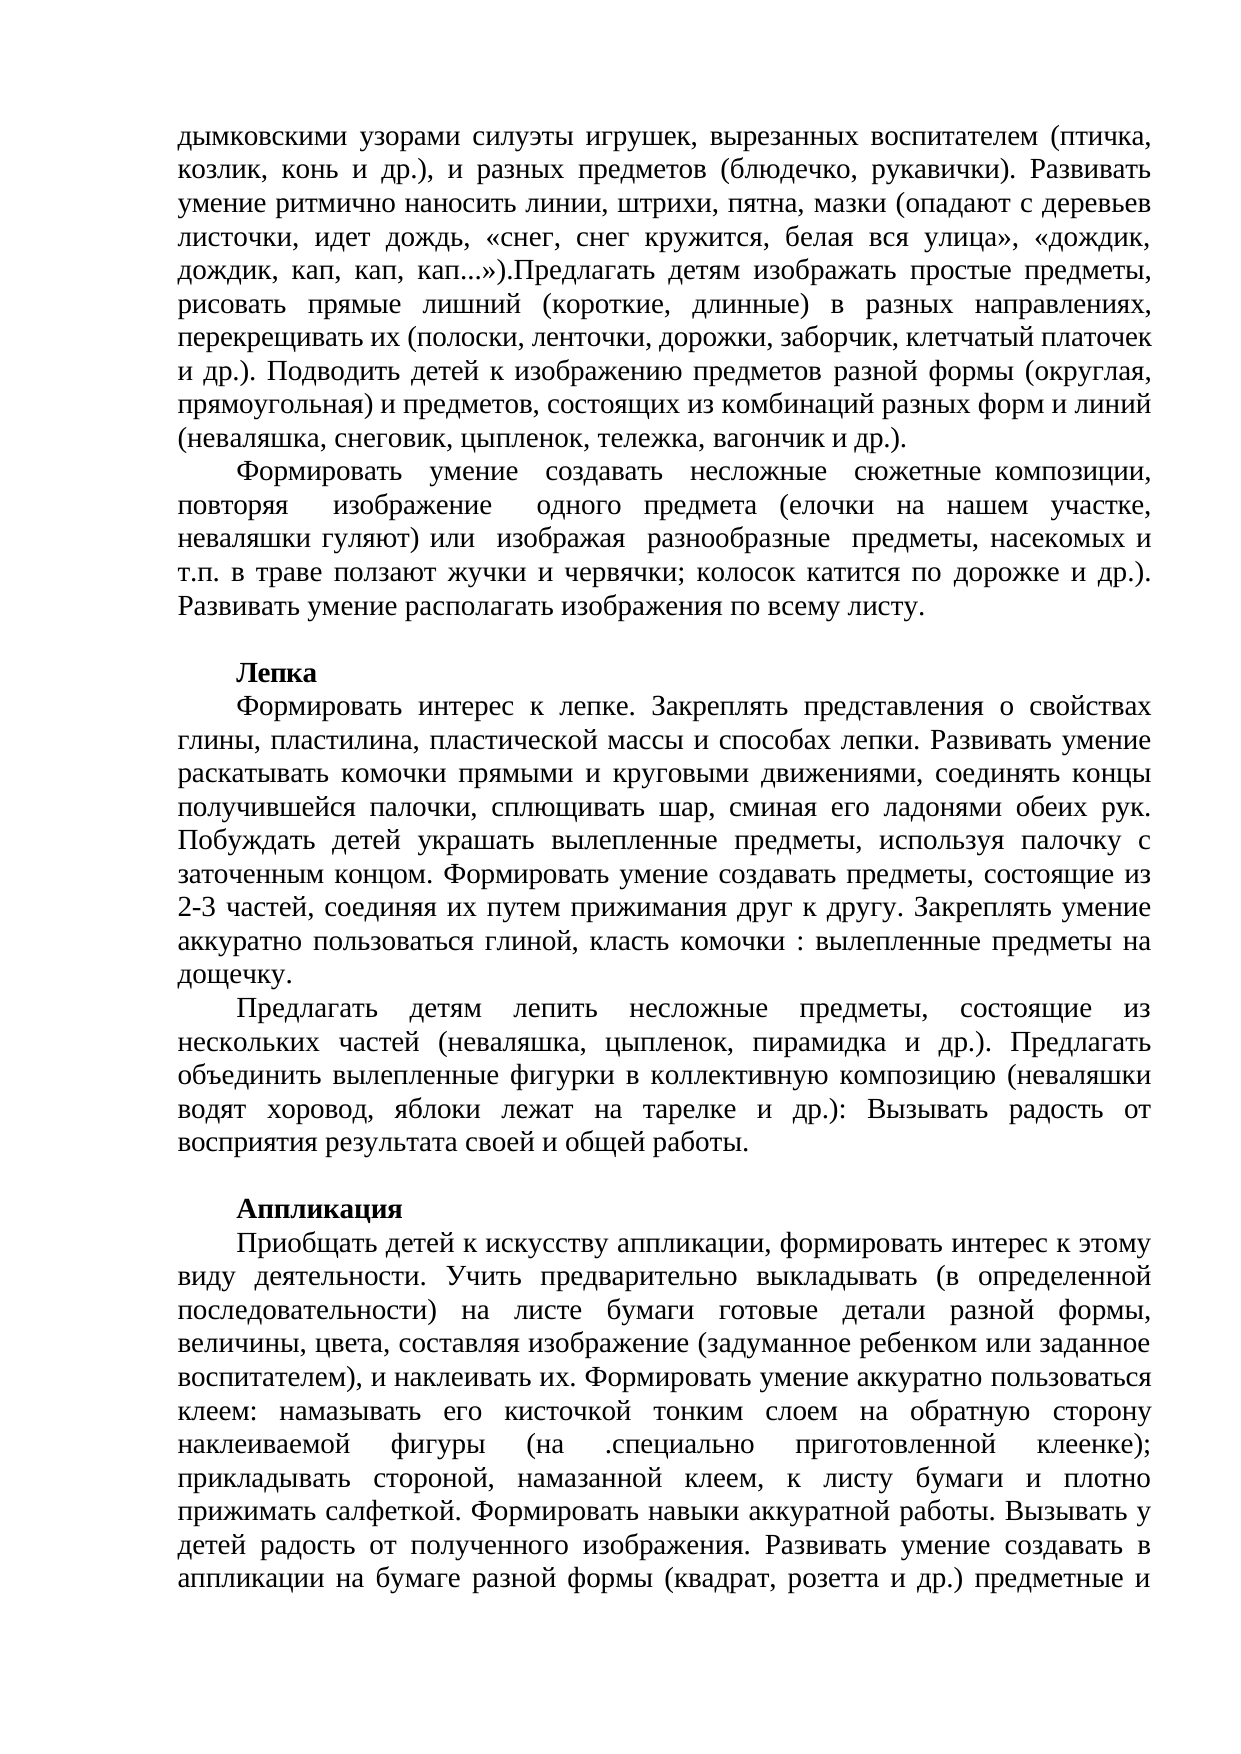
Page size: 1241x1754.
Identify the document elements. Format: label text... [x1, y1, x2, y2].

text Предлагать детям лепить несложные предметы, состоящие из нескольких частей (неваляшка, цыпленок, пирамидка и др.). Предлагать объединить вылепленные фигурки в коллективную композицию (неваляшки водят хоровод, яблоки лежат на тарелке и др.): Вызывать радость от восприятия результата своей и общей работы. [177, 990, 1152, 1158]
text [177, 1225, 1152, 1594]
text Формировать интерес к лепке. Закреплять представления о свойствах глины, пластилина, пластической массы и способах лепки. Развивать умение раскатывать комочки прямыми и круговыми движениями, соединять концы получившейся палочки, сплющивать шар, сминая его ладонями обеих рук. Побуждать детей украшать вылепленные предметы, используя палочку с заточенным концом. Формировать умение создавать предметы, состоящие из 2-3 частей, соединяя их путем прижимания друг к другу. Закреплять умение аккуратно пользоваться глиной, класть комочки : вылепленные предметы на дощечку. [177, 688, 1152, 990]
text Лепка [177, 655, 1152, 688]
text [177, 118, 1152, 453]
text Аппликация [177, 1191, 1152, 1225]
text Формировать умение создавать несложные сюжетные композиции, повторяя изображение одного предмета (елочки на нашем участке, неваляшки гуляют) или изображая разнообразные предметы, насекомых и т.п. в траве ползают жучки и червячки; колосок катится по дорожке и др.). Развивать умение располагать изображения по всему листу. [177, 453, 1152, 621]
